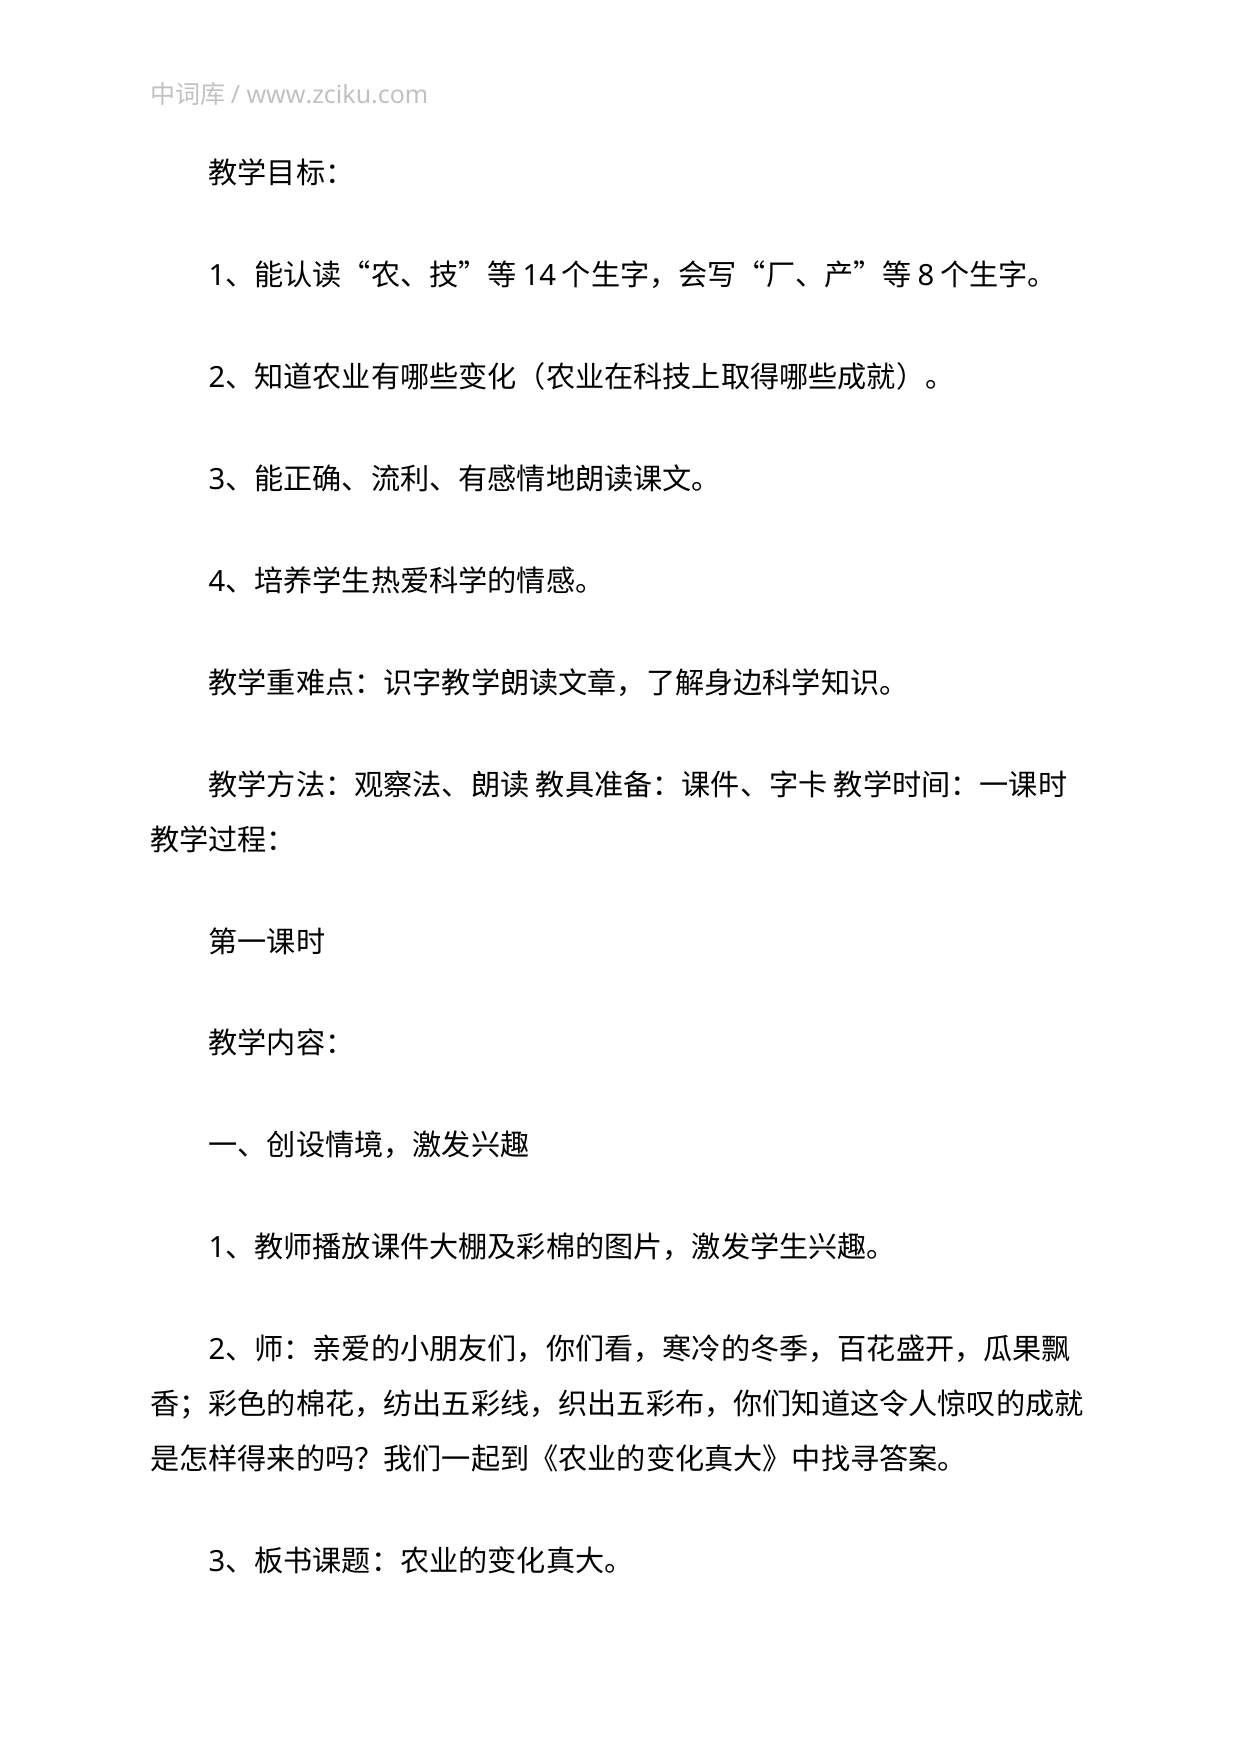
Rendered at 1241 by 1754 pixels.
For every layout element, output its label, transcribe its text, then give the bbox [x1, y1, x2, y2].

text 教学内容： [150, 1020, 1090, 1062]
text 1、能认读“农、技”等14个生字，会写“厂、产”等8个生字。 [150, 252, 1090, 294]
text 第一课时 [150, 918, 1090, 960]
text 教学重难点：识字教学朗读文章，了解身边科学知识。 [150, 660, 1090, 702]
text 2、知道农业有哪些变化（农业在科技上取得哪些成就）。 [150, 354, 1090, 396]
text 4、培养学生热爱科学的情感。 [150, 558, 1090, 600]
text 2、师：亲爱的小朋友们，你们看，寒冷的冬季，百花盛开，瓜果飘香；彩色的棉花，纺出五彩线，织出五彩布，你们知道这令人惊叹的成就是怎样得来的吗？我们一起到《农业的变化真大》中找寻答案。 [150, 1325, 1090, 1478]
text 3、能正确、流利、有感情地朗读课文。 [150, 456, 1090, 498]
text 教学方法：观察法、朗读 教具准备：课件、字卡 教学时间：一课时 教学过程： [150, 761, 1090, 859]
text 一、创设情境，激发兴趣 [150, 1122, 1090, 1164]
text 3、板书课题：农业的变化真大。 [150, 1537, 1090, 1579]
text 1、教师播放课件大棚及彩棉的图片，激发学生兴趣。 [150, 1223, 1090, 1266]
text 教学目标： [150, 150, 1090, 192]
